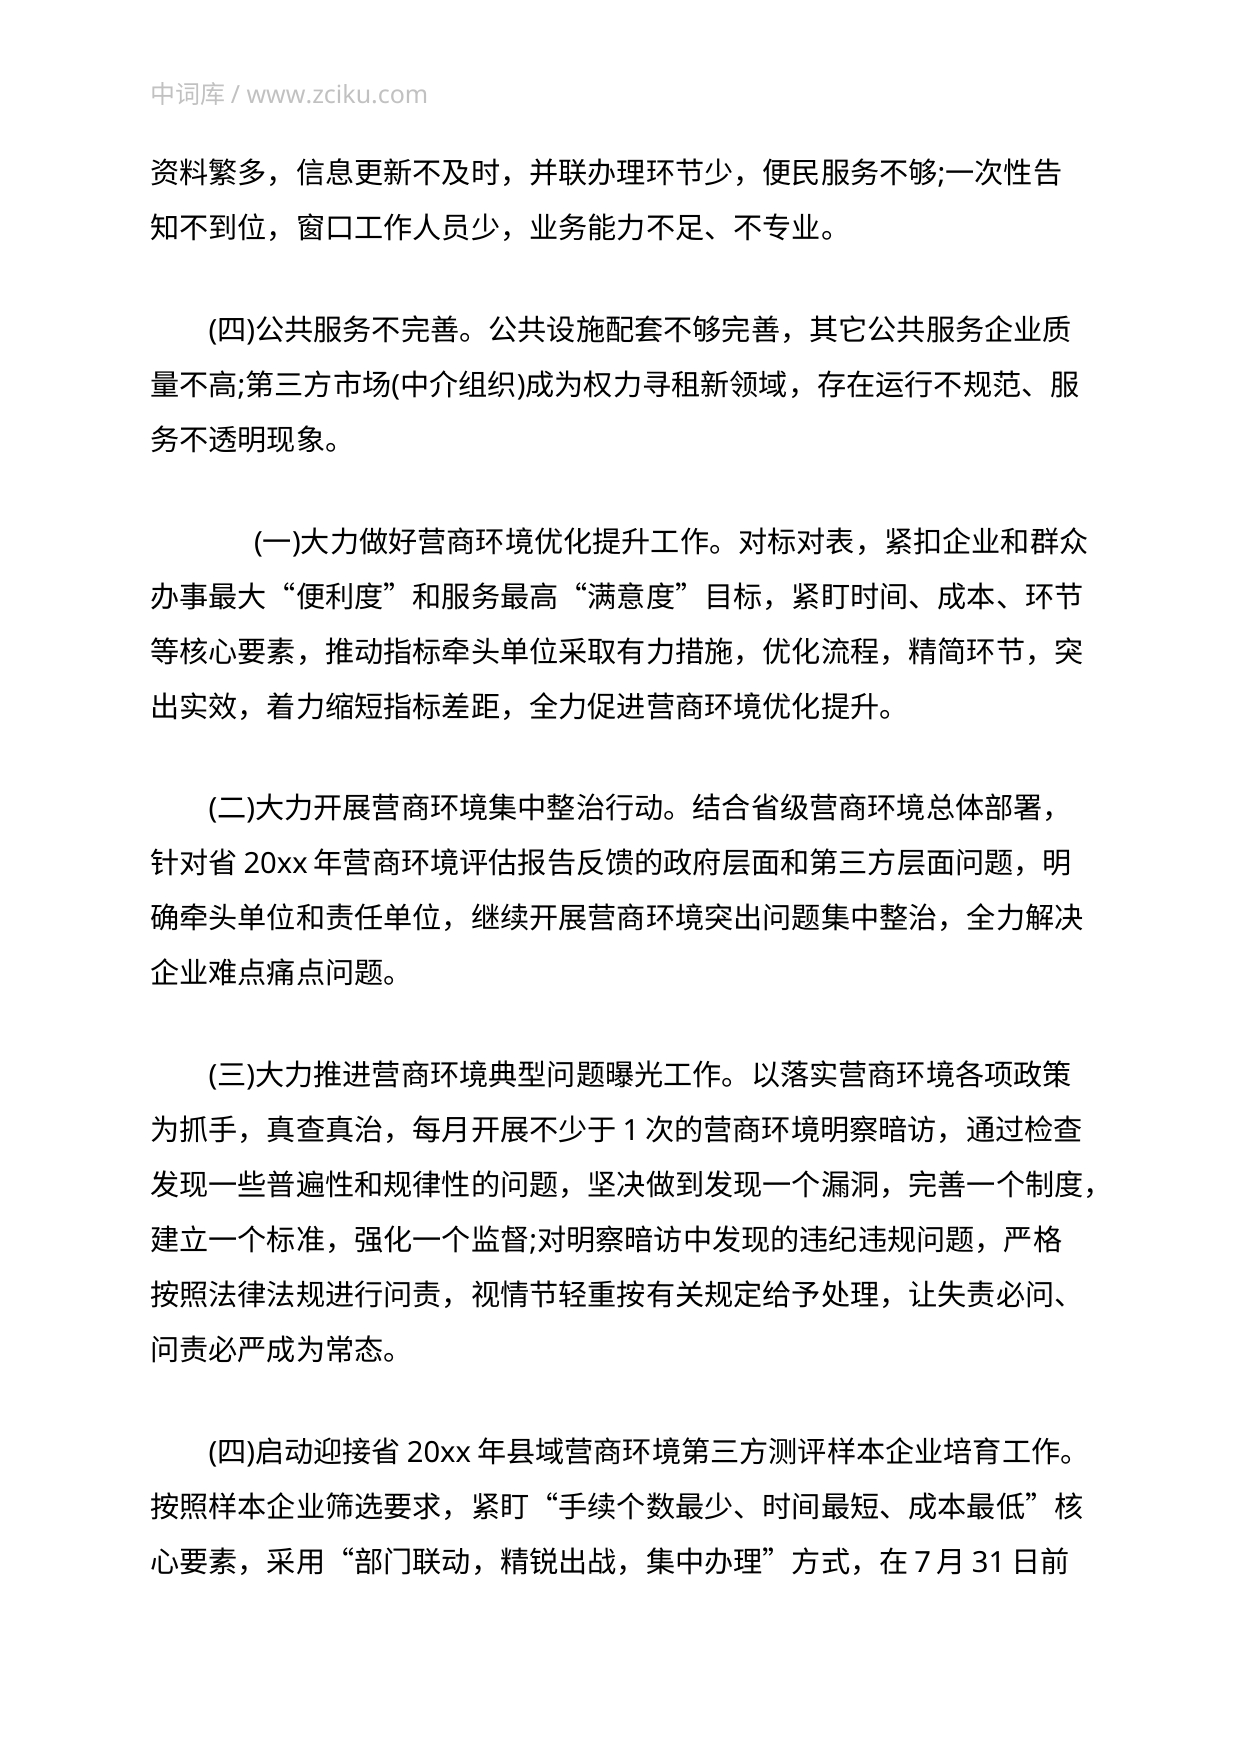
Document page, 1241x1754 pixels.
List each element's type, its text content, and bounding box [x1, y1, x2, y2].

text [150, 150, 1090, 247]
text (四)公共服务不完善。公共设施配套不够完善，其它公共服务企业质量不高;第三方市场(中介组织)成为权力寻租新领域，存在运行不规范、服务不透明现象。 [150, 307, 1090, 459]
text (三)大力推进营商环境典型问题曝光工作。以落实营商环境各项政策为抓手，真查真治，每月开展不少于1次的营商环境明察暗访，通过检查发现一些普遍性和规律性的问题，坚决做到发现一个漏洞，完善一个制度，建立一个标准，强化一个监督;对明察暗访中发现的违纪违规问题，严格按照法律法规进行问责，视情节轻重按有关规定给予处理，让失责必问、问责必严成为常态。 [150, 1052, 1090, 1369]
text (一)大力做好营商环境优化提升工作。对标对表，紧扣企业和群众办事最大“便利度”和服务最高“满意度”目标，紧盯时间、成本、环节等核心要素，推动指标牵头单位采取有力措施，优化流程，精简环节，突出实效，着力缩短指标差距，全力促进营商环境优化提升。 [150, 518, 1090, 726]
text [150, 1428, 1090, 1581]
text (二)大力开展营商环境集中整治行动。结合省级营商环境总体部署，针对省20xx年营商环境评估报告反馈的政府层面和第三方层面问题，明确牵头单位和责任单位，继续开展营商环境突出问题集中整治，全力解决企业难点痛点问题。 [150, 785, 1090, 992]
